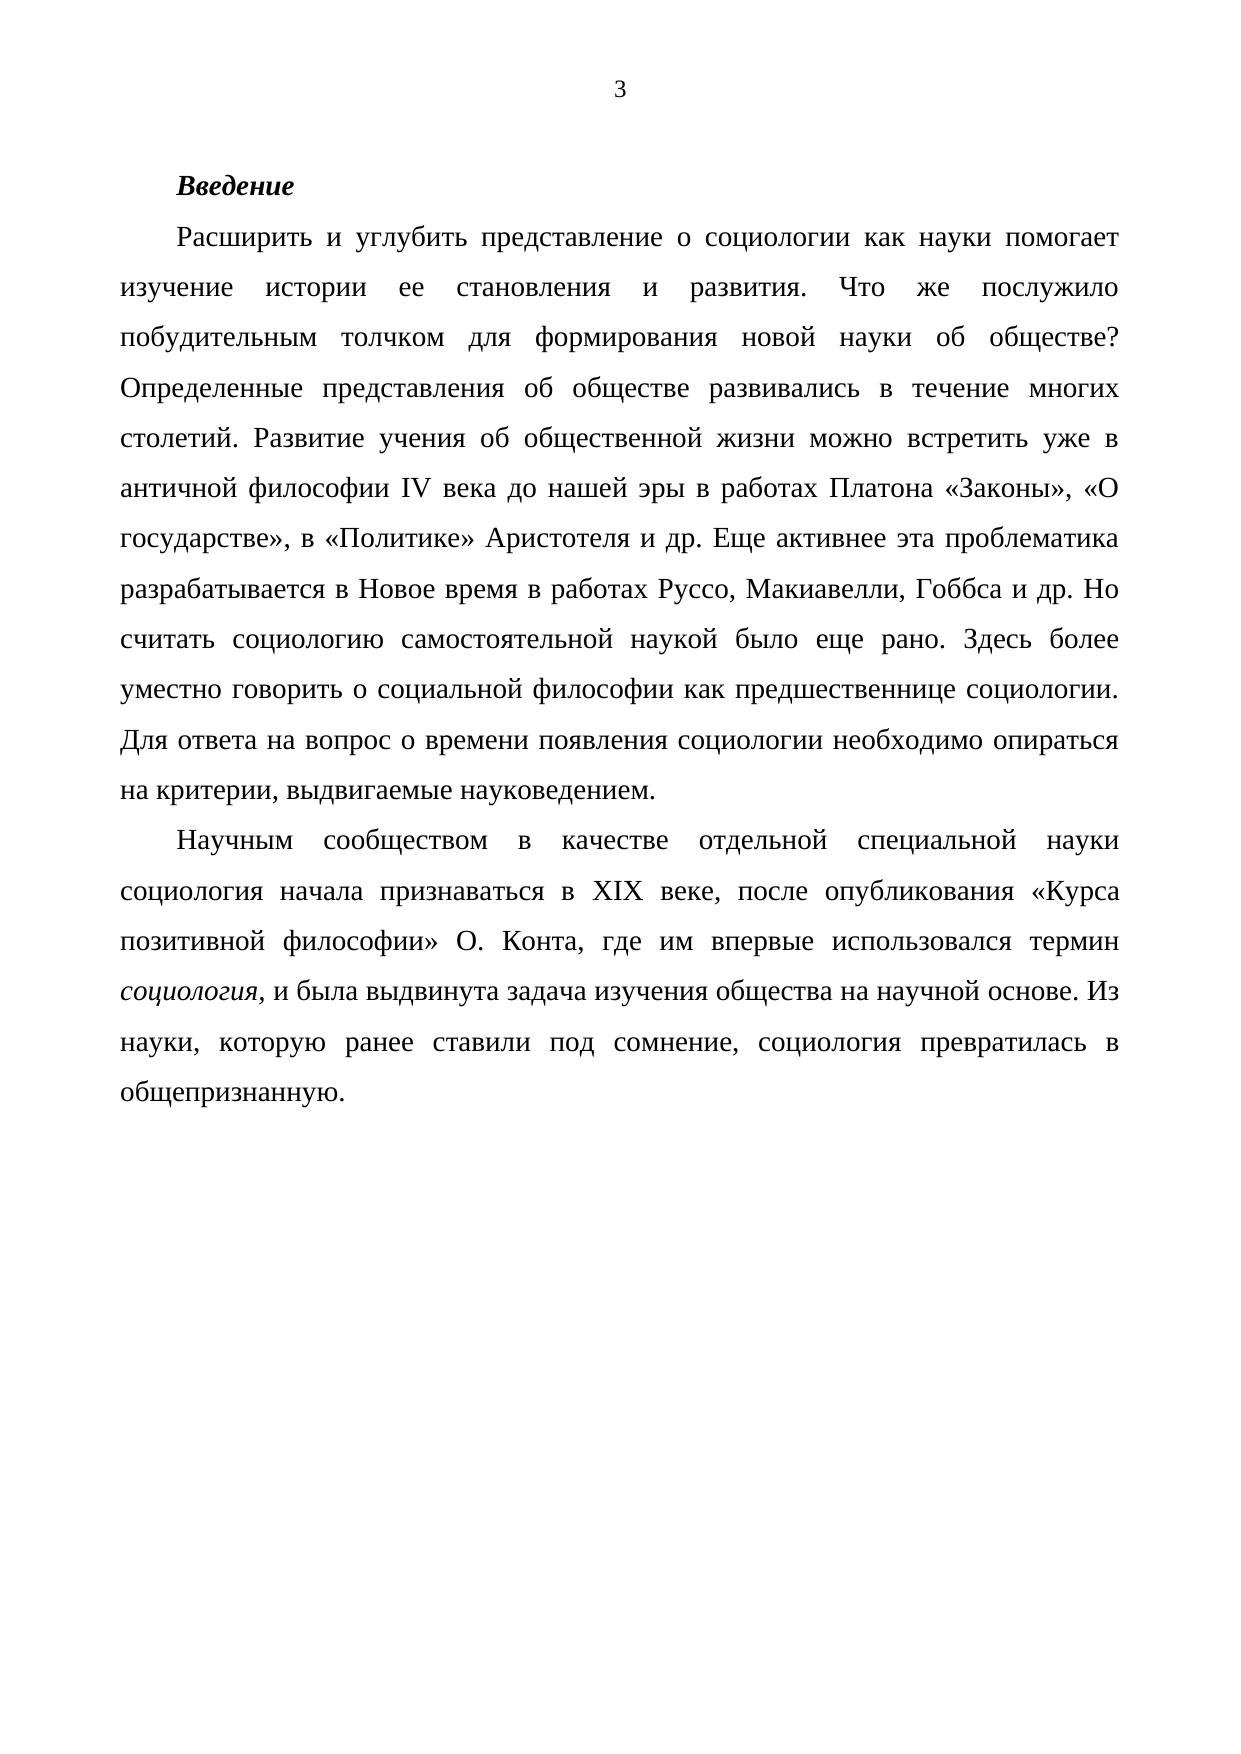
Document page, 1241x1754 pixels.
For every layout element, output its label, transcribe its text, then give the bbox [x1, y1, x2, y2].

text Введение [120, 168, 1120, 202]
text Расширить и углубить представление о социологии как науки помогает изучение истории ее становления и развития. Что же послужило побудительным толчком для формирования новой науки об обществе? Определенные представления об обществе развивались в течение многих столетий. Развитие учения об общественной жизни можно встретить уже в античной философии IV века до нашей эры в работах Платона «Законы», «О государстве», в «Политике» Аристотеля и др. Еще активнее эта проблематика разрабатывается в Новое время в работах Руссо, Макиавелли, Гоббса и др. Но считать социологию самостоятельной наукой было еще рано. Здесь более уместно говорить о социальной философии как предшественнице социологии. Для ответа на вопрос о времени появления социологии необходимо опираться на критерии, выдвигаемые науковедением. [120, 219, 1120, 806]
text Научным сообществом в качестве отдельной специальной науки социология начала признаваться в XIX веке, после опубликования «Курса позитивной философии» О. Конта, где им впервые использовался термин социология, и была выдвинута задача изучения общества на научной основе. Из науки, которую ранее ставили под сомнение, социология превратилась в общепризнанную. [120, 822, 1120, 1108]
